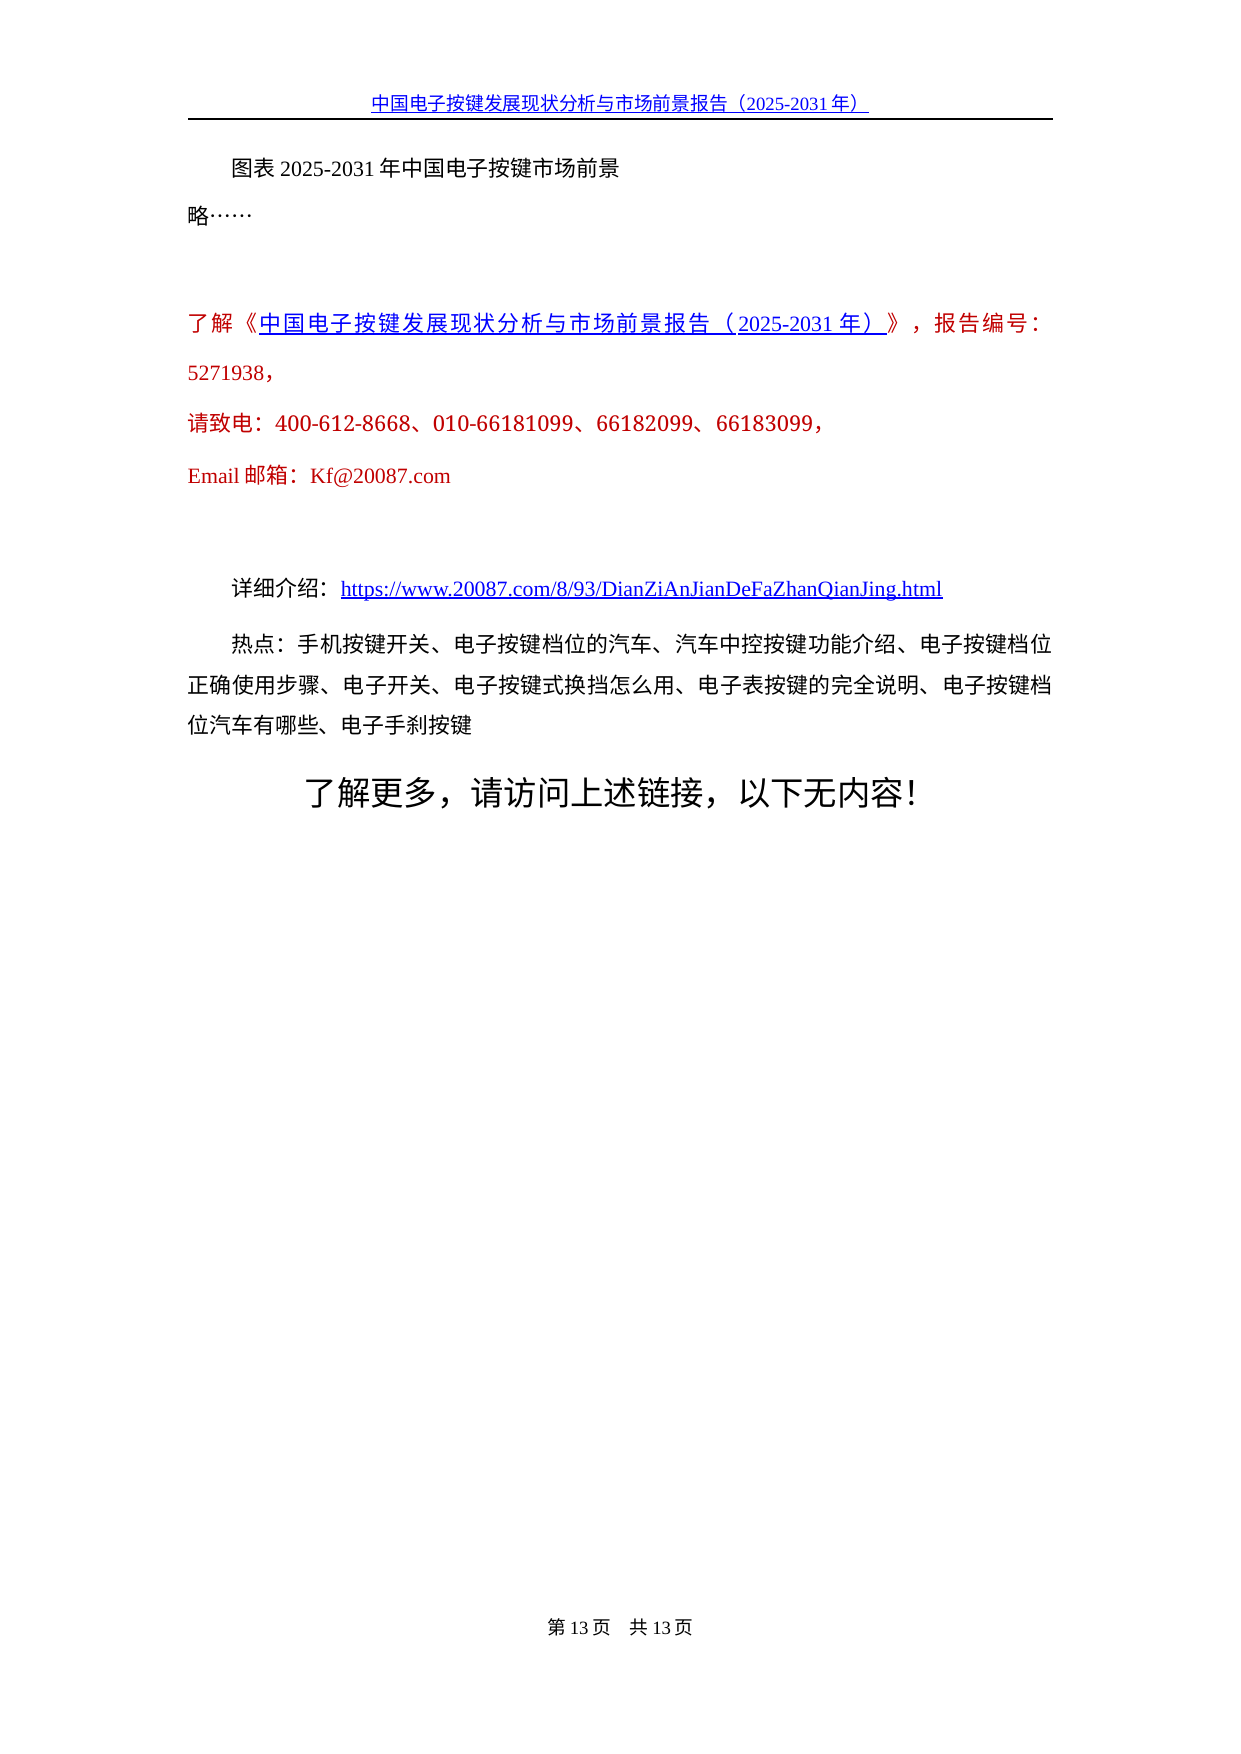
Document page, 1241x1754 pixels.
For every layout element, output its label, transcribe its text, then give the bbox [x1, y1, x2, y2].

text 详细介绍：https://www.20087.com/8/93/DianZiAnJianDeFaZhanQianJing.html [187, 570, 1053, 603]
text Email邮箱：Kf@20087.com [187, 457, 1053, 490]
text 了解《中国电子按键发展现状分析与市场前景报告（2025-2031年）》，报告编号：5271938， [187, 305, 1053, 387]
text 热点：手机按键开关、电子按键档位的汽车、汽车中控按键功能介绍、电子按键档位正确使用步骤、电子开关、电子按键式换挡怎么用、电子表按键的完全说明、电子按键档位汽车有哪些、电子手刹按键 [187, 627, 1053, 741]
title 了解更多，请访问上述链接，以下无内容！ [187, 758, 1053, 823]
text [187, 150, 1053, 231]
text 请致电：400-612-8668、010-66181099、66182099、66183099， [187, 406, 1053, 438]
